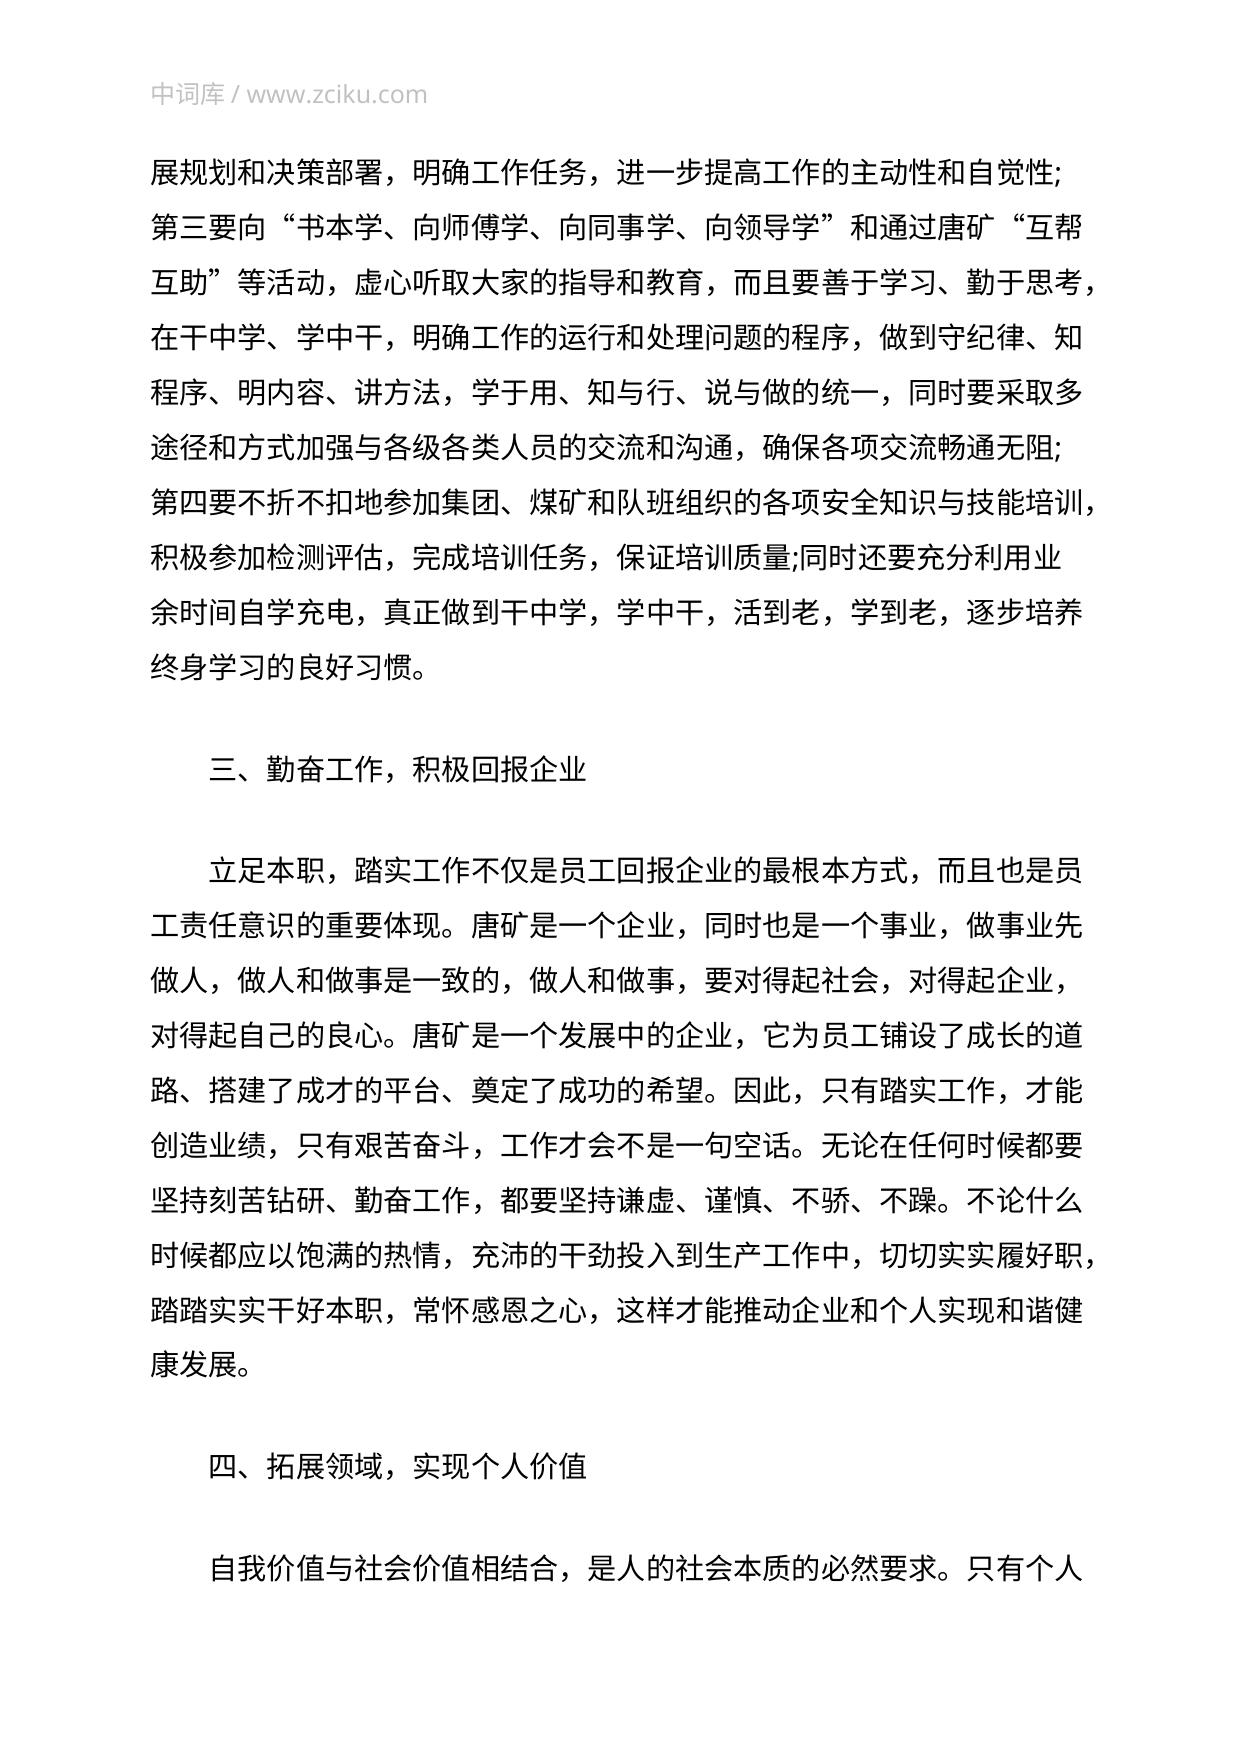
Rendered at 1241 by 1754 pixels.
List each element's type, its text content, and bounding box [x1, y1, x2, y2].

text 立足本职，踏实工作不仅是员工回报企业的最根本方式，而且也是员工责任意识的重要体现。唐矿是一个企业，同时也是一个事业，做事业先做人，做人和做事是一致的，做人和做事，要对得起社会，对得起企业，对得起自己的良心。唐矿是一个发展中的企业，它为员工铺设了成长的道路、搭建了成才的平台、奠定了成功的希望。因此，只有踏实工作，才能创造业绩，只有艰苦奋斗，工作才会不是一句空话。无论在任何时候都要坚持刻苦钻研、勤奋工作，都要坚持谦虚、谨慎、不骄、不躁。不论什么时候都应以饱满的热情，充沛的干劲投入到生产工作中，切切实实履好职，踏踏实实干好本职，常怀感恩之心，这样才能推动企业和个人实现和谐健康发展。 [150, 848, 1090, 1384]
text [150, 1546, 1090, 1588]
text 四、拓展领域，实现个人价值 [150, 1444, 1090, 1486]
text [150, 150, 1090, 687]
text 三、勤奋工作，积极回报企业 [150, 746, 1090, 788]
